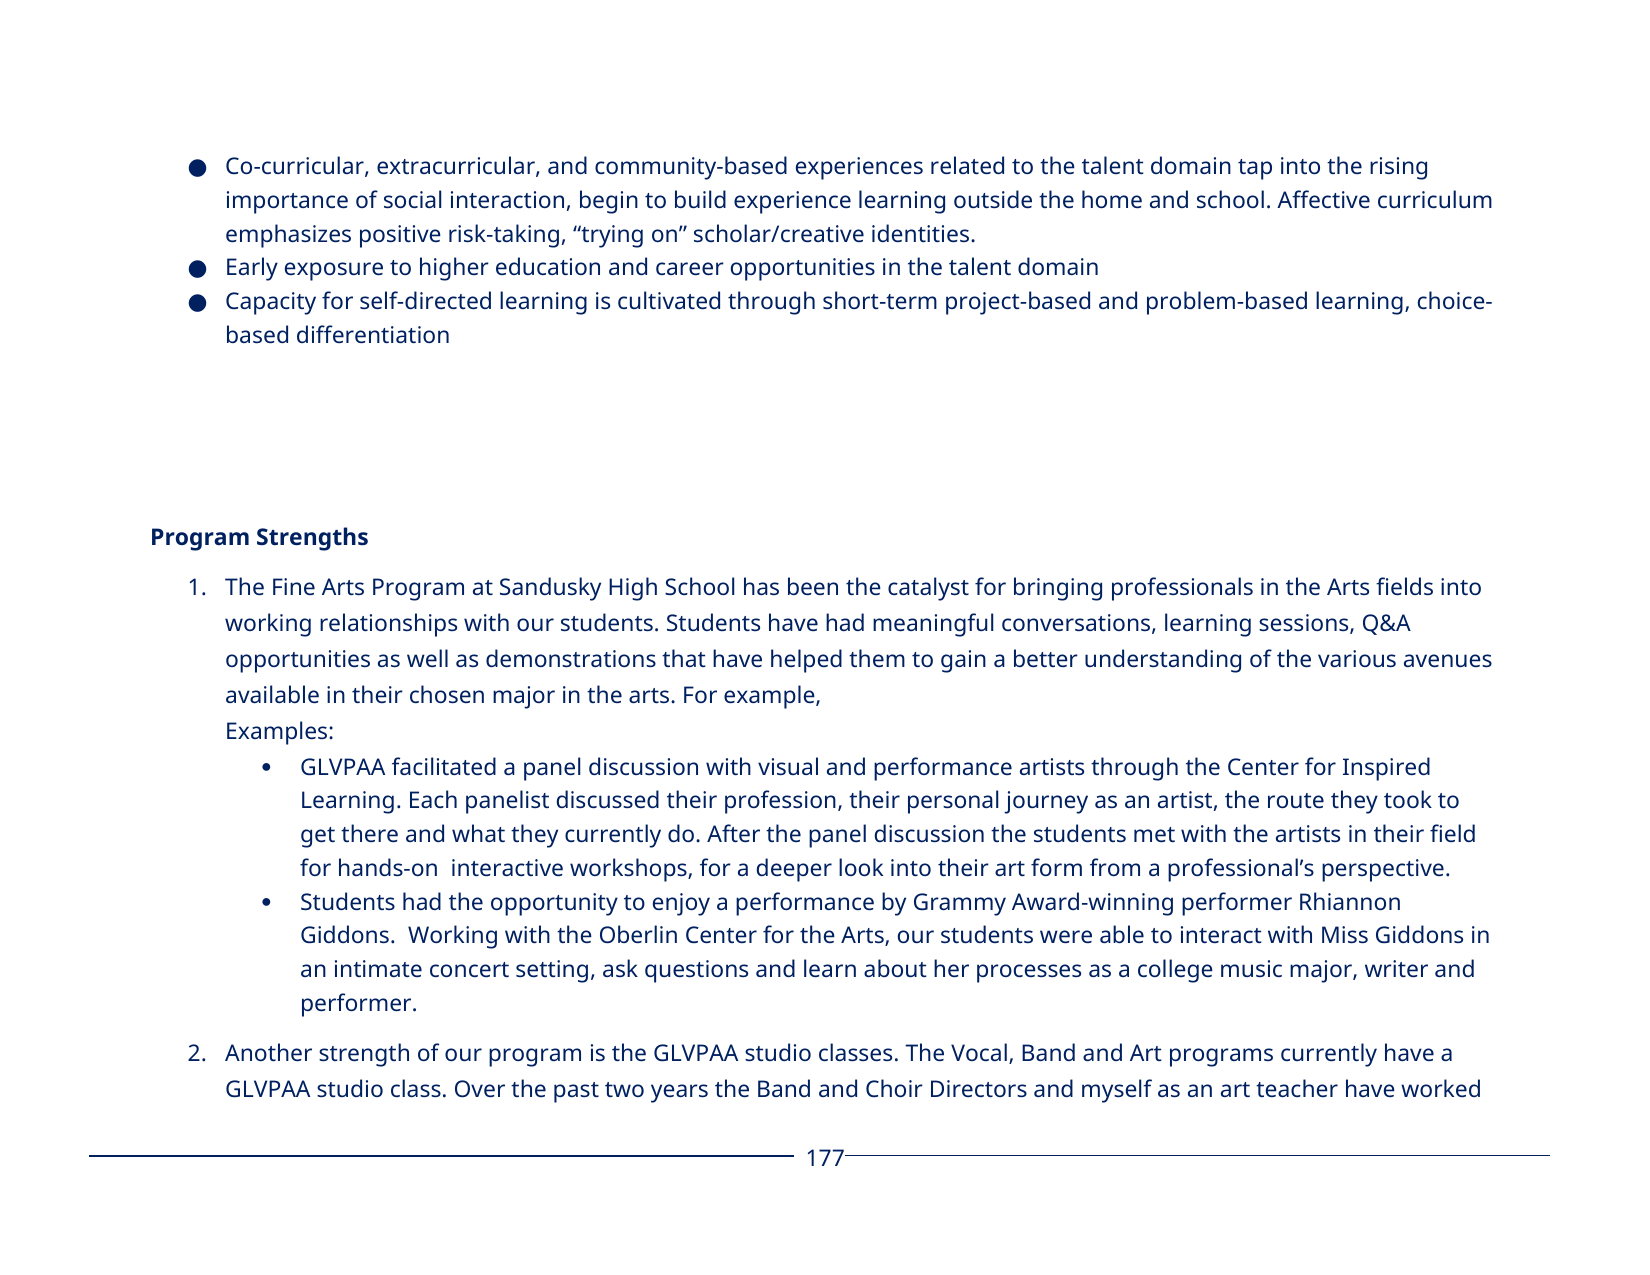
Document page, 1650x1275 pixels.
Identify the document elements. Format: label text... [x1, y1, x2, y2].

list Early exposure to higher education and career opportunities in the talent domain [187, 251, 1500, 282]
list Capacity for self-directed learning is cultivated through short-term project-based and problem-based learning, choice-based differentiation [187, 285, 1500, 350]
list The Fine Arts Program at Sandusky High School has been the catalyst for bringing professionals in the Arts fields into working relationships with our students. Students have had meaningful conversations, learning sessions, Q&A opportunities as well as demonstrations that have helped them to gain a better understanding of the various avenues available in their chosen major in the arts. For example, [187, 571, 1500, 710]
list GLVPAA facilitated a panel discussion with visual and performance artists through the Center for Inspired Learning. Each panelist discussed their profession, their personal journey as an artist, the route they took to get there and what they currently do. After the panel discussion the students met with the artists in their field for hands-on interactive workshops, for a deeper look into their art form from a professional’s perspective. [262, 751, 1500, 883]
list Students had the opportunity to enjoy a performance by Grammy Award-winning performer Rhiannon Giddons. Working with the Oberlin Center for the Arts, our students were able to interact with Miss Giddons in an intimate concert setting, ask questions and learn about her processes as a college music major, writer and performer. [262, 886, 1500, 1018]
list Co-curricular, extracurricular, and community-based experiences related to the talent domain tap into the rising importance of social interaction, begin to build experience learning outside the home and school. Affective curriculum emphasizes positive risk-taking, “trying on” scholar/creative identities. [187, 150, 1500, 249]
text Examples: [225, 714, 1500, 746]
text Program Strengths [150, 520, 1500, 552]
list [187, 1037, 1500, 1104]
